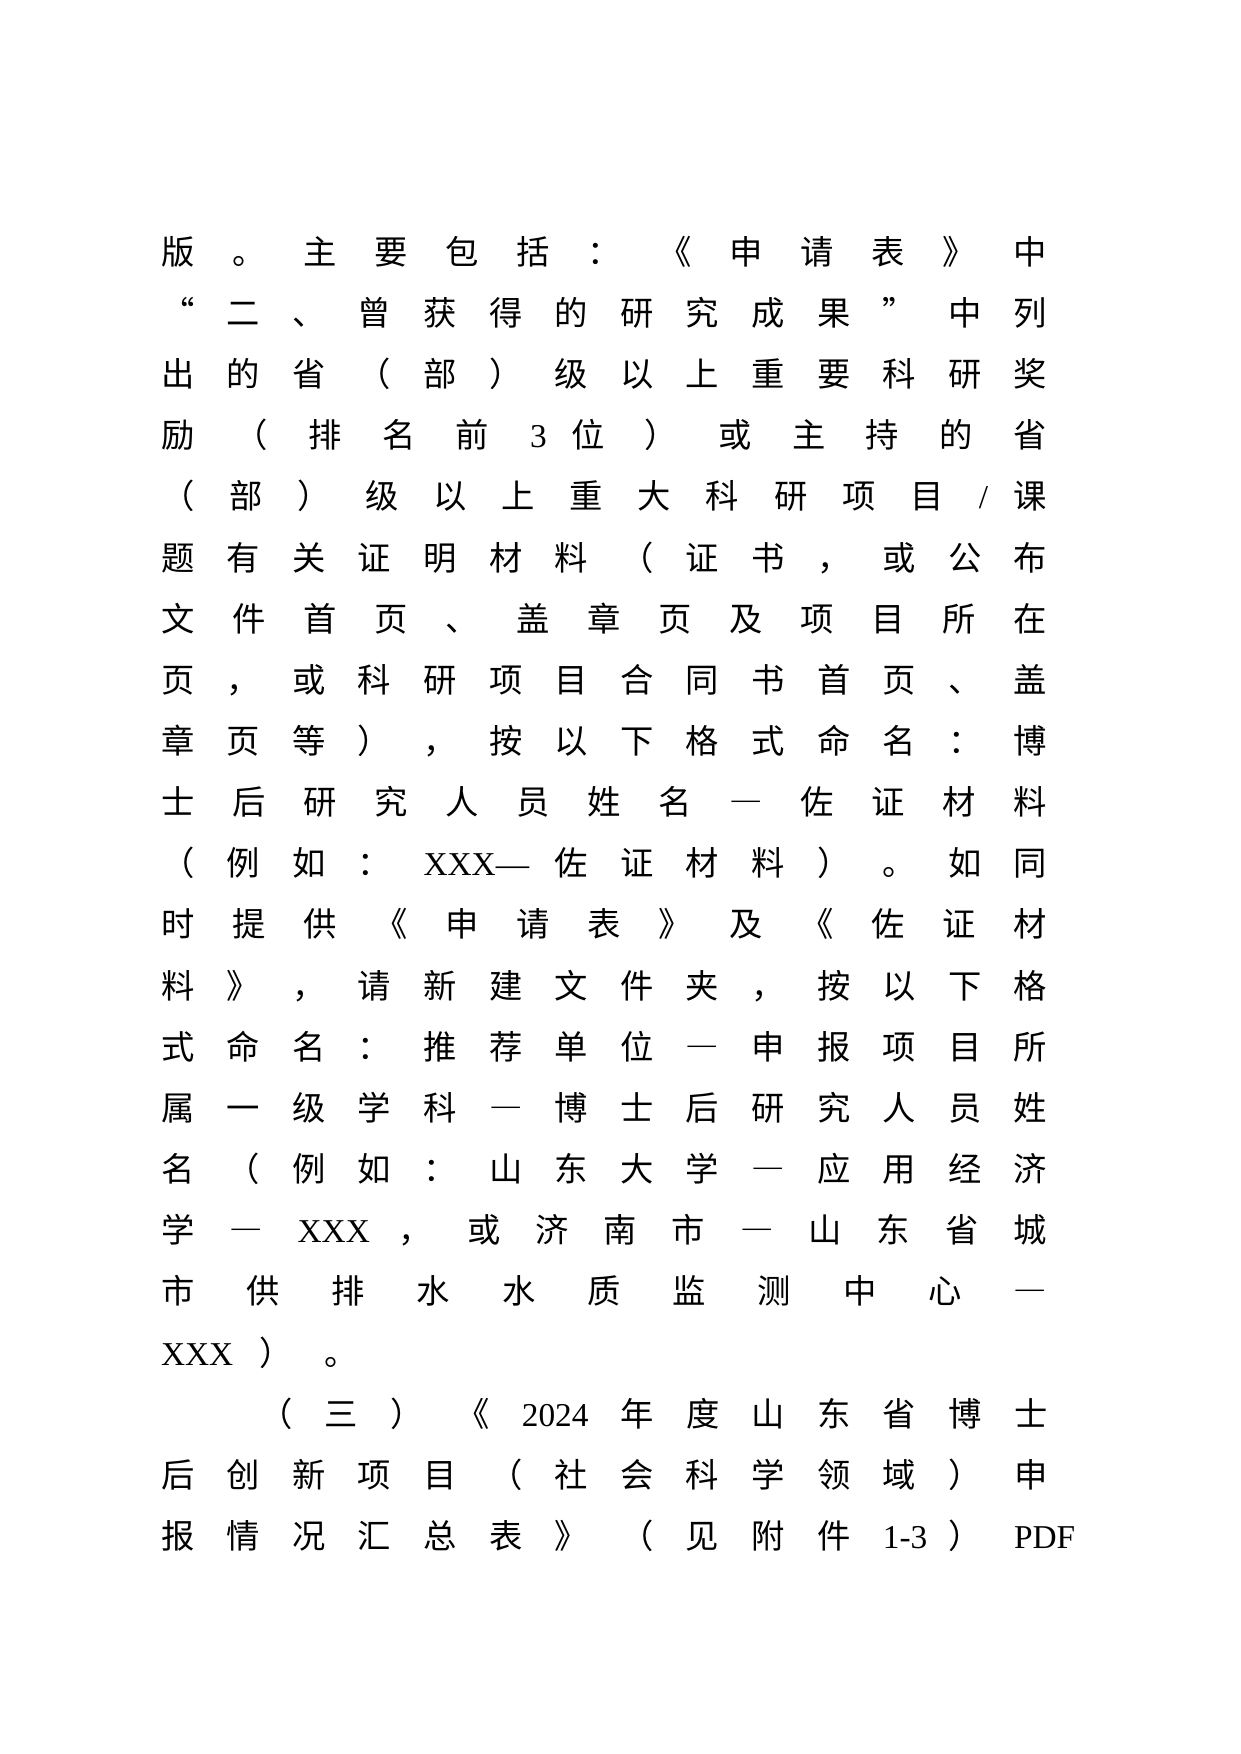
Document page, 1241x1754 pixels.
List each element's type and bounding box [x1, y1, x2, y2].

text [161, 1381, 1079, 1564]
text [161, 219, 1079, 1381]
